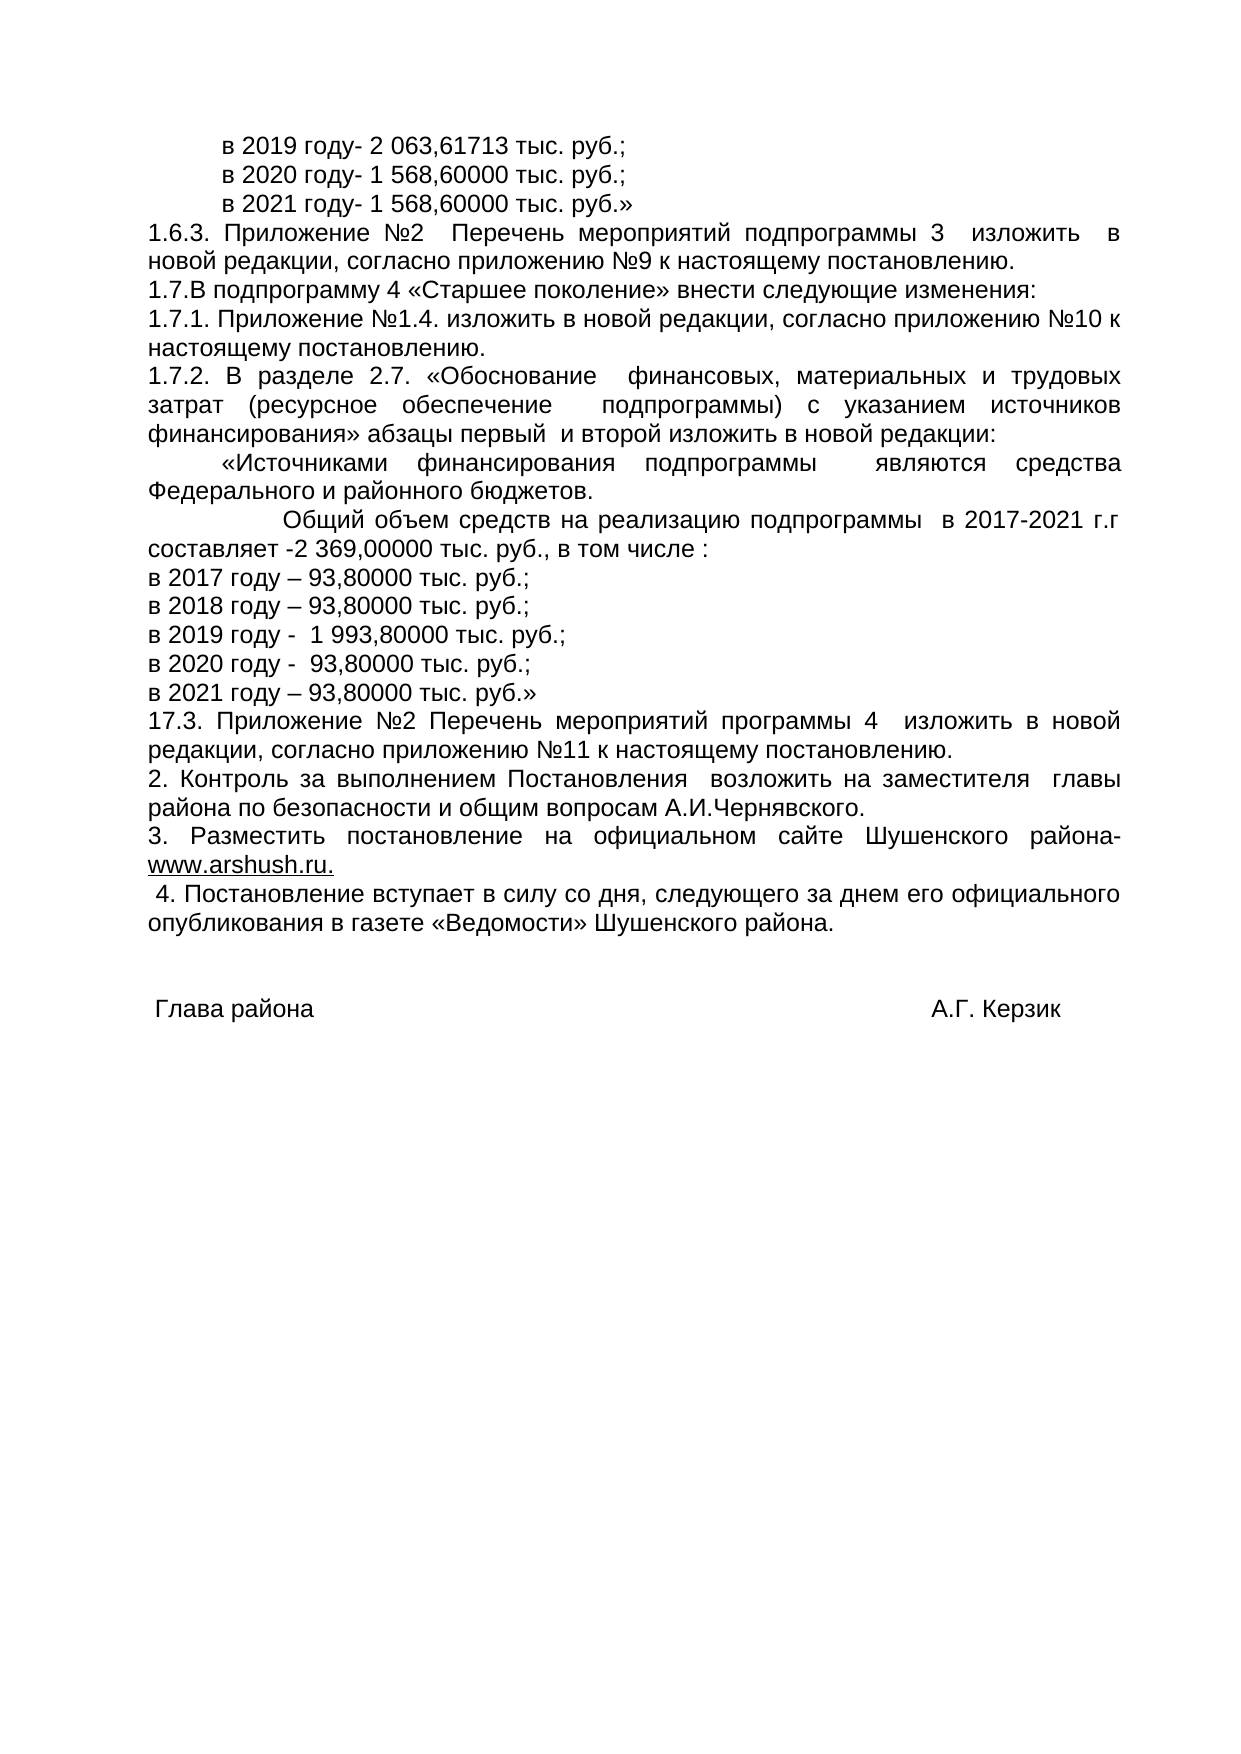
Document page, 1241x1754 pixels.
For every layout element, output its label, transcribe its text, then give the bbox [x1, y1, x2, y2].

text 1.7.1. Приложение №1.4. изложить в новой редакции, согласно приложению №10 к настоящему постановлению. [148, 304, 1122, 361]
text 17.3. Приложение №2 Перечень мероприятий программы 4 изложить в новой редакции, согласно приложению №11 к настоящему постановлению. [148, 706, 1122, 764]
text в 2017 году – 93,80000 тыс. руб.; [148, 562, 1122, 591]
text 3. Разместить постановление на официальном сайте Шушенского района-www.arshush.ru. [148, 821, 1122, 879]
text Глава района А.Г. Керзик [148, 994, 1122, 1022]
text «Источниками финансирования подпрограммы являются средства Федерального и районного бюджетов. [148, 447, 1122, 505]
text 4. Постановление вступает в силу со дня, следующего за днем его официального опубликования в газете «Ведомости» Шушенского района. [148, 879, 1122, 936]
text в 2021 году – 93,80000 тыс. руб.» [148, 677, 1122, 706]
text Общий объем средств на реализацию подпрограммы в 2017-2021 г.г составляет -2 369,00000 тыс. руб., в том числе : [148, 505, 1122, 562]
text 1.7.В подпрограмму 4 «Старшее поколение» внести следующие изменения: [148, 275, 1122, 304]
text 1.6.3. Приложение №2 Перечень мероприятий подпрограммы 3 изложить в новой редакции, согласно приложению №9 к настоящему постановлению. [148, 217, 1122, 275]
text в 2019 году - 1 993,80000 тыс. руб.; [148, 620, 1122, 649]
text в 2020 году- 1 568,60000 тыс. руб.; [148, 160, 1122, 189]
text 2. Контроль за выполнением Постановления возложить на заместителя главы района по безопасности и общим вопросам А.И.Чернявского. [148, 764, 1122, 821]
text в 2018 году – 93,80000 тыс. руб.; [148, 591, 1122, 620]
text в 2020 году - 93,80000 тыс. руб.; [148, 649, 1122, 677]
text 1.7.2. В разделе 2.7. «Обоснование финансовых, материальных и трудовых затрат (ресурсное обеспечение подпрограммы) с указанием источников финансирования» абзацы первый и второй изложить в новой редакции: [148, 361, 1122, 447]
text в 2021 году- 1 568,60000 тыс. руб.» [148, 189, 1122, 217]
text в 2019 году- 2 063,61713 тыс. руб.; [148, 131, 1122, 160]
